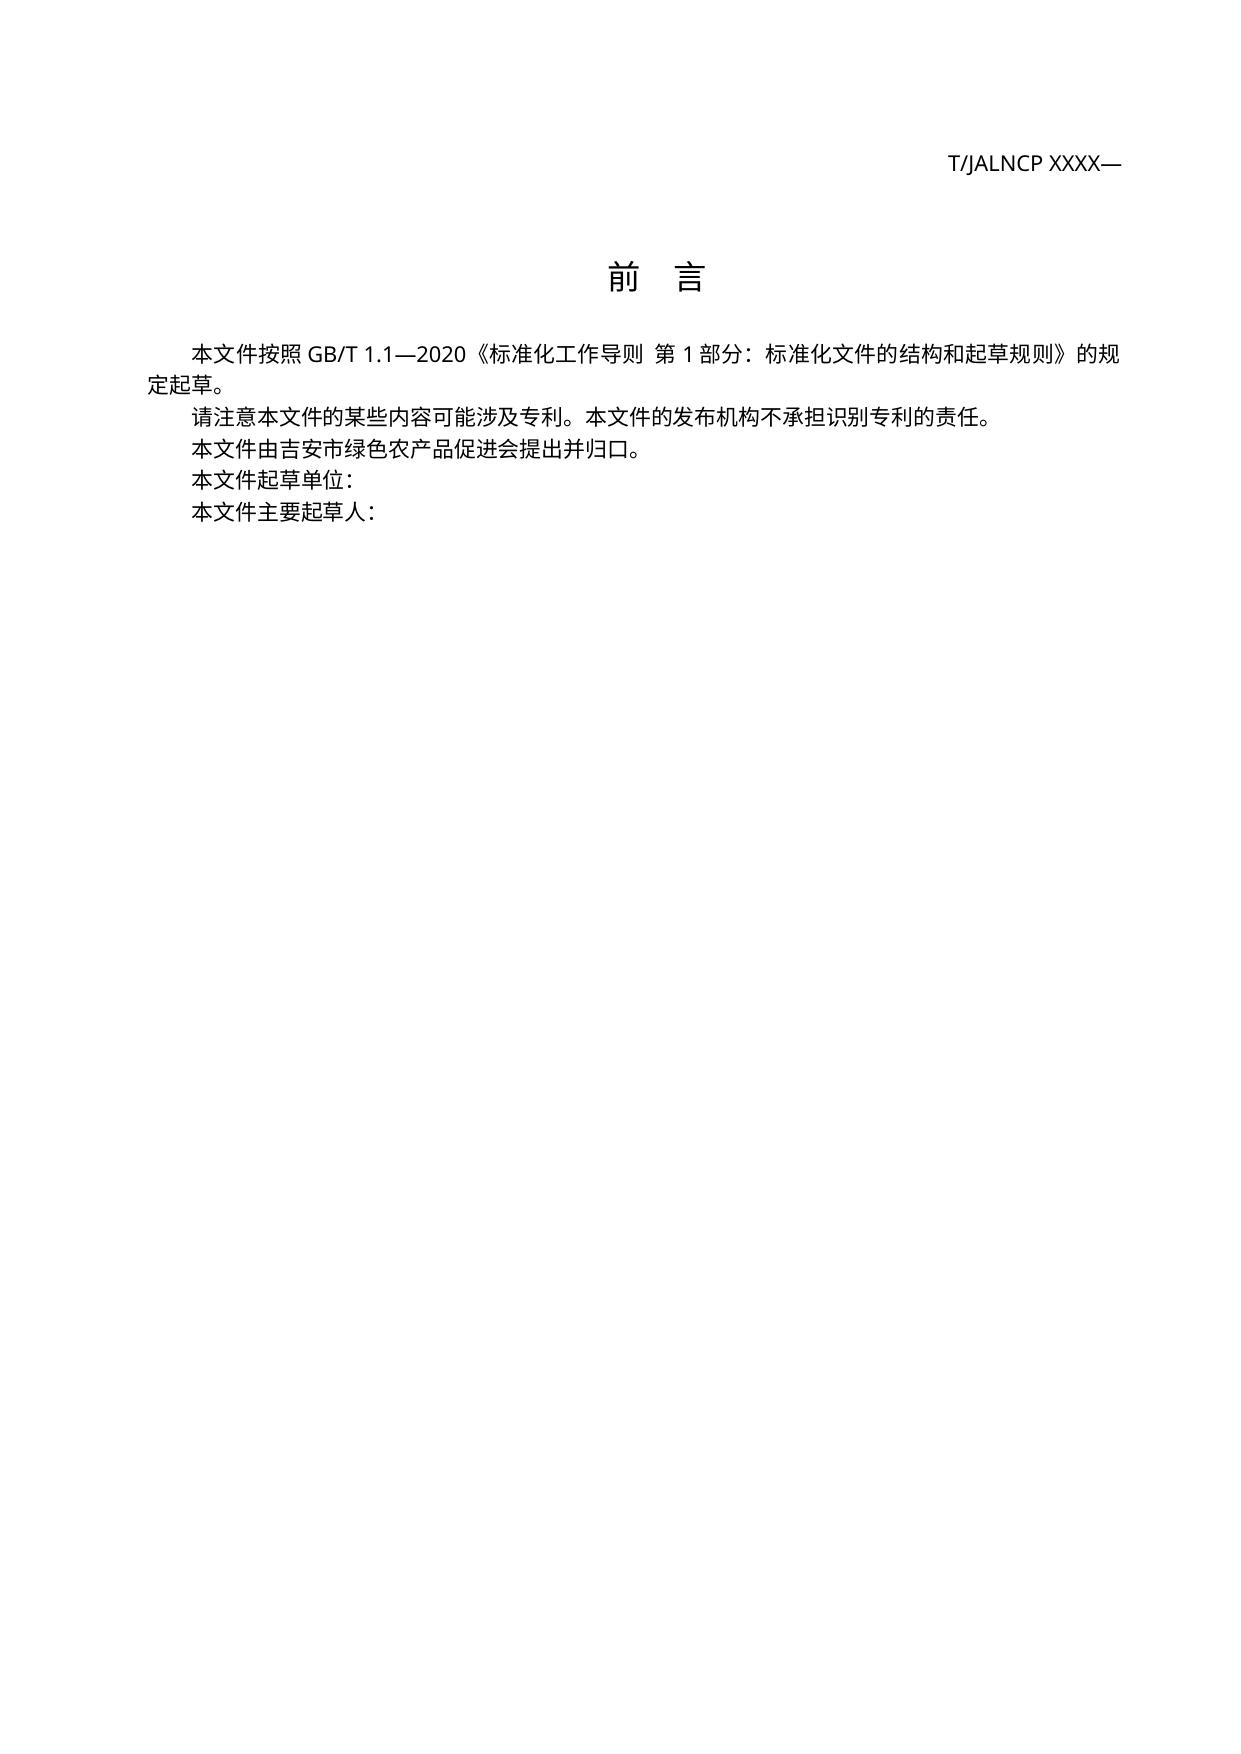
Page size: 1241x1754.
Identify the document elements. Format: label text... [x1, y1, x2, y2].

text 本文件按照GB/T 1.1—2020《标准化工作导则 第1部分：标准化文件的结构和起草规则》的规定起草。 [148, 337, 1122, 400]
text 请注意本文件的某些内容可能涉及专利。本文件的发布机构不承担识别专利的责任。 [148, 400, 1122, 432]
text 本文件由吉安市绿色农产品促进会提出并归口。 [148, 432, 1122, 463]
text 本文件主要起草人： [148, 495, 1122, 527]
text 前言 [148, 251, 1122, 299]
text 本文件起草单位： [148, 463, 1122, 495]
